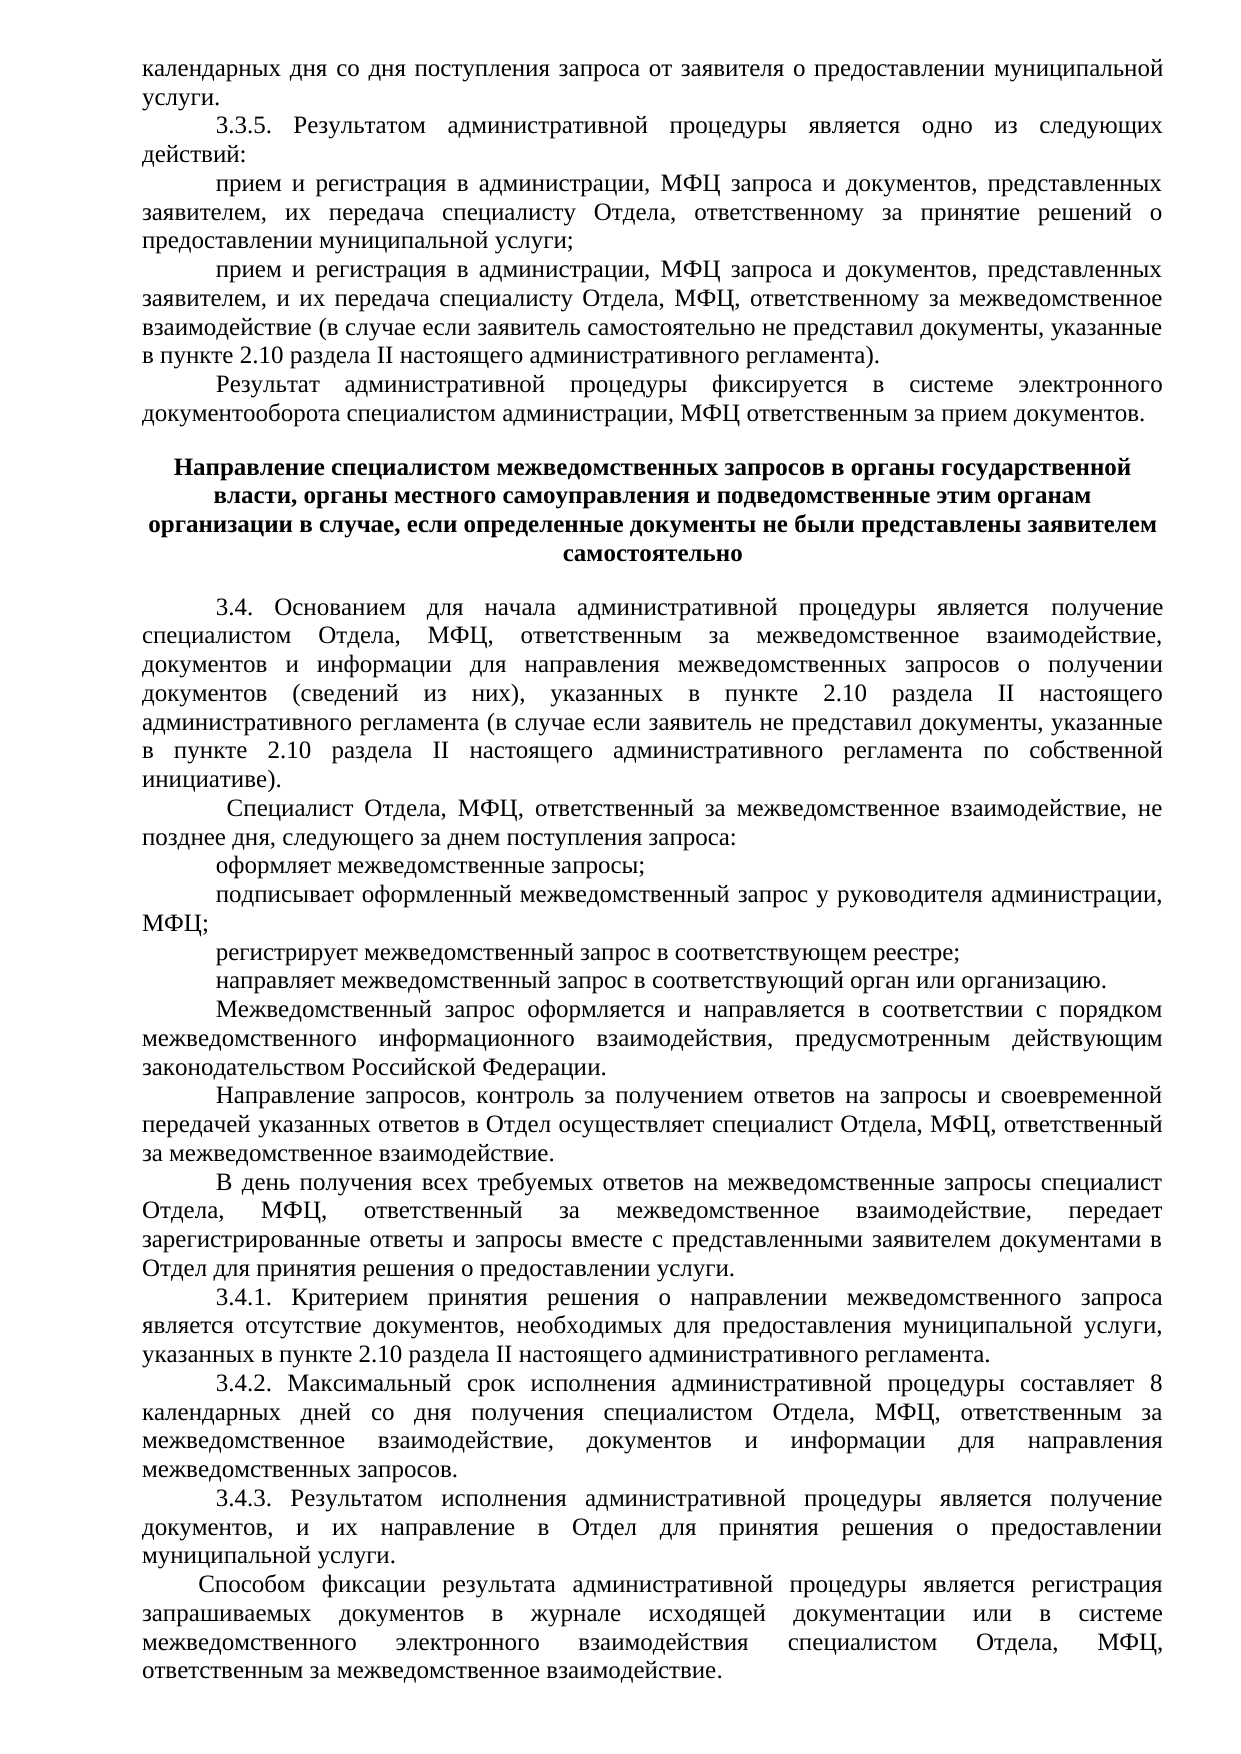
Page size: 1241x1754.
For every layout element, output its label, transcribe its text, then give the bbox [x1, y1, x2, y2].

text прием и регистрация в администрации, МФЦ запроса и документов, представленных заявителем, их передача специалисту Отдела, ответственному за принятие решений о предоставлении муниципальной услуги; [142, 168, 1163, 254]
text Специалист Отдела, МФЦ, ответственный за межведомственное взаимодействие, не позднее дня, следующего за днем поступления запроса: [142, 793, 1163, 851]
text подписывает оформленный межведомственный запрос у руководителя администрации, МФЦ; [142, 879, 1163, 937]
text 3.4. Основанием для начала административной процедуры является получение специалистом Отдела, МФЦ, ответственным за межведомственное взаимодействие, документов и информации для направления межведомственных запросов о получении документов (сведений из них), указанных в пункте 2.10 раздела II настоящего административного регламента (в случае если заявитель не представил документы, указанные в пункте 2.10 раздела II настоящего административного регламента по собственной инициативе). [142, 592, 1163, 793]
text В день получения всех требуемых ответов на межведомственные запросы специалист Отдела, МФЦ, ответственный за межведомственное взаимодействие, передает зарегистрированные ответы и запросы вместе с представленными заявителем документами в Отдел для принятия решения о предоставлении услуги. [142, 1167, 1163, 1282]
text 3.4.2. Максимальный срок исполнения административной процедуры составляет 8 календарных дней со дня получения специалистом Отдела, МФЦ, ответственным за межведомственное взаимодействие, документов и информации для направления межведомственных запросов. [142, 1368, 1163, 1483]
text Способом фиксации результата административной процедуры является регистрация запрашиваемых документов в журнале исходящей документации или в системе межведомственного электронного взаимодействия специалистом Отдела, МФЦ, ответственным за межведомственное взаимодействие. [142, 1569, 1163, 1684]
text 3.3.5. Результатом административной процедуры является одно из следующих действий: [142, 111, 1163, 168]
text прием и регистрация в администрации, МФЦ запроса и документов, представленных заявителем, и их передача специалисту Отдела, МФЦ, ответственному за межведомственное взаимодействие (в случае если заявитель самостоятельно не представил документы, указанные в пункте 2.10 раздела II настоящего административного регламента). [142, 254, 1163, 369]
text Результат административной процедуры фиксируется в системе электронного документооборота специалистом администрации, МФЦ ответственным за прием документов. [142, 369, 1163, 427]
text Направление запросов, контроль за получением ответов на запросы и своевременной передачей указанных ответов в Отдел осуществляет специалист Отдела, МФЦ, ответственный за межведомственное взаимодействие. [142, 1081, 1163, 1167]
text Межведомственный запрос оформляется и направляется в соответствии с порядком межведомственного информационного взаимодействия, предусмотренным действующим законодательством Российской Федерации. [142, 994, 1163, 1081]
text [142, 53, 1163, 111]
text 3.4.1. Критерием принятия решения о направлении межведомственного запроса является отсутствие документов, необходимых для предоставления муниципальной услуги, указанных в пункте 2.10 раздела II настоящего административного регламента. [142, 1282, 1163, 1368]
text регистрирует межведомственный запрос в соответствующем реестре; [142, 937, 1163, 966]
text 3.4.3. Результатом исполнения административной процедуры является получение документов, и их направление в Отдел для принятия решения о предоставлении муниципальной услуги. [142, 1483, 1163, 1569]
text направляет межведомственный запрос в соответствующий орган или организацию. [142, 966, 1163, 994]
text Направление специалистом межведомственных запросов в органы государственной власти, органы местного самоуправления и подведомственные этим органам организации в случае, если определенные документы не были представлены заявителем самостоятельно [142, 452, 1163, 567]
text оформляет межведомственные запросы; [142, 851, 1163, 879]
